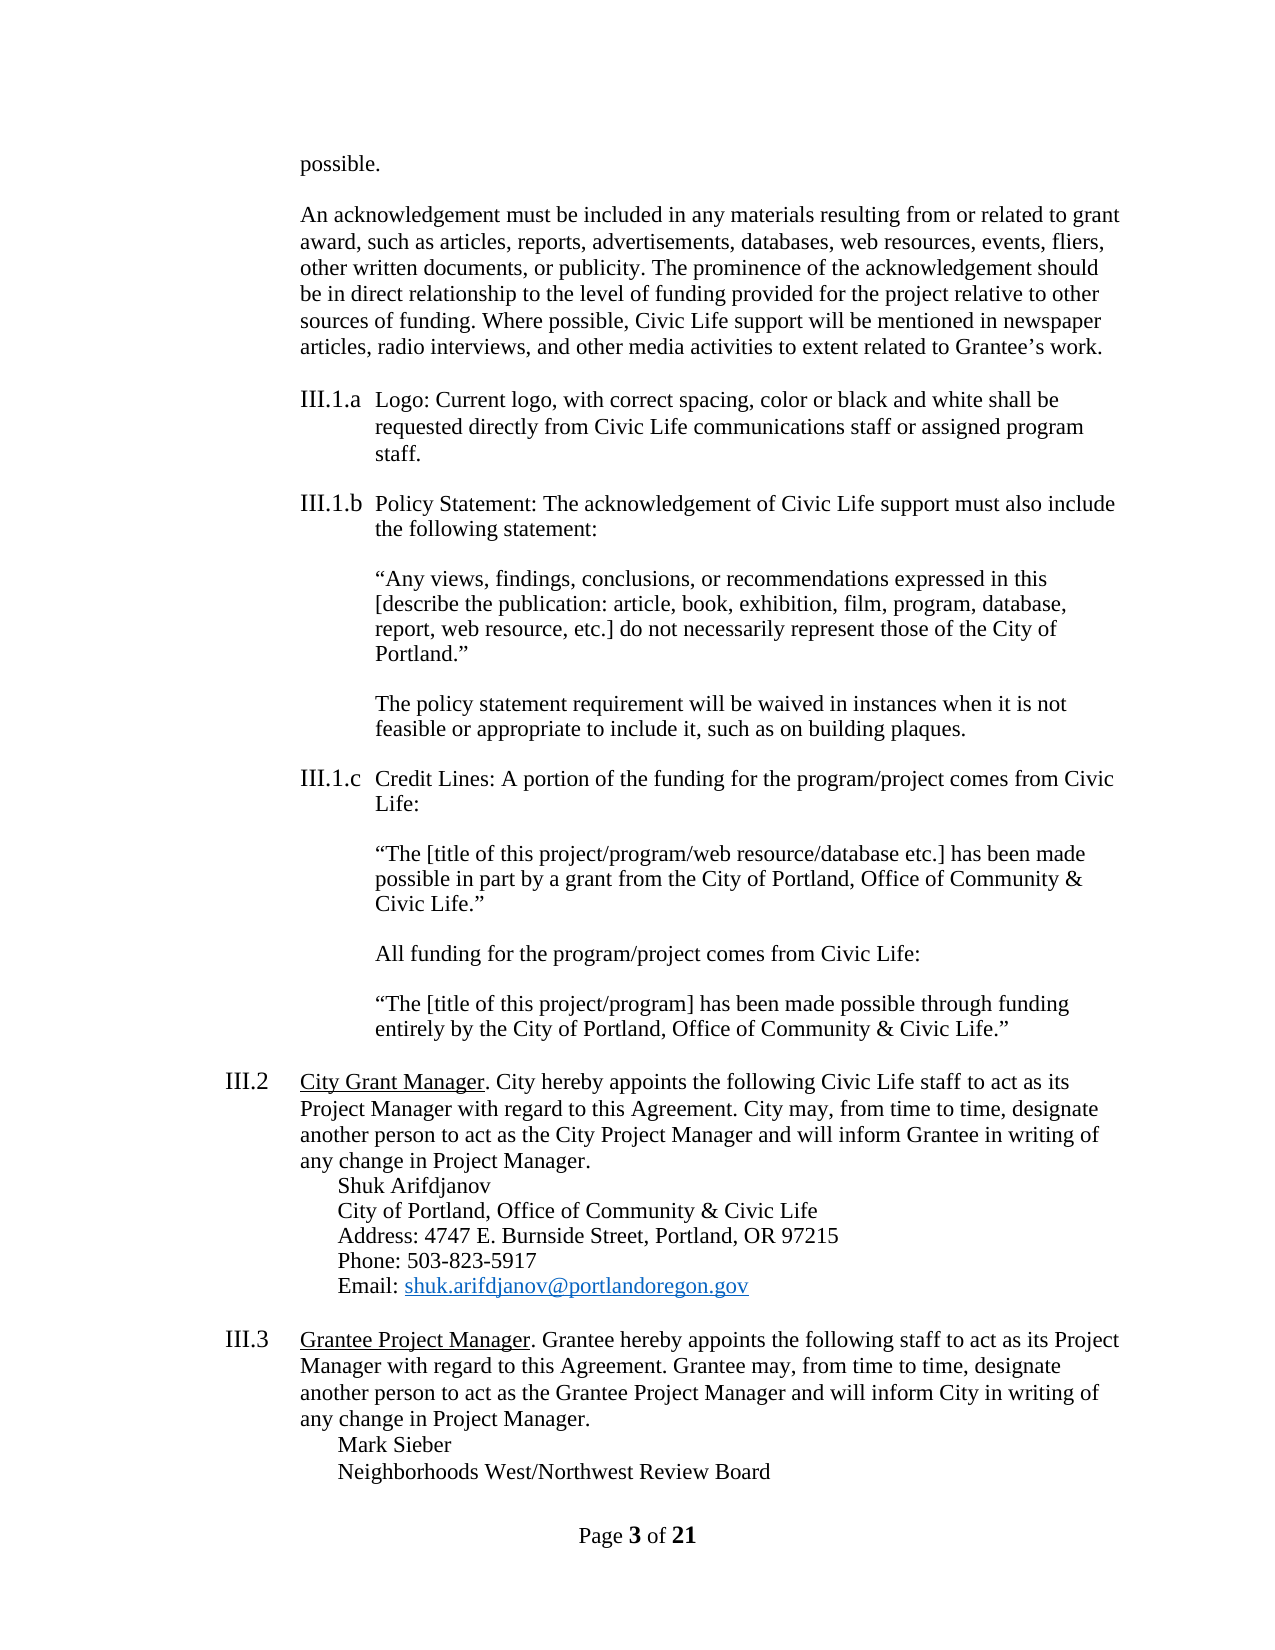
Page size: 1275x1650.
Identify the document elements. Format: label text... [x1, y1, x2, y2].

text City of Portland, Office of Community & Civic Life [337, 1199, 1125, 1224]
text Email: shuk.arifdjanov@portlandoregon.gov [337, 1274, 1125, 1299]
text Address: 4747 E. Burnside Street, Portland, OR 97215 [337, 1224, 1125, 1249]
text Shuk Arifdjanov [337, 1174, 1125, 1199]
list Policy Statement: The acknowledgement of Civic Life support must also include the following statement: [300, 491, 1125, 541]
list Credit Lines: A portion of the funding for the program/project comes from Civic Life: [300, 766, 1125, 816]
text “The [title of this project/program] has been made possible through funding entirely by the City of Portland, Office of Community & Civic Life.” [375, 991, 1125, 1041]
text Neighborhoods West/Northwest Review Board [337, 1458, 1125, 1484]
list Grantee Project Manager. Grantee hereby appoints the following staff to act as its Project Manager with regard to this Agreement. Grantee may, from time to time, designate another person to act as the Grantee Project Manager and will inform City in writing of any change in Project Manager. [225, 1324, 1125, 1432]
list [225, 150, 1125, 176]
text All funding for the program/project comes from Civic Life: [375, 941, 1125, 966]
text An acknowledgement must be included in any materials resulting from or related to grant award, such as articles, reports, advertisements, databases, web resources, events, fliers, other written documents, or publicity. The prominence of the acknowledgement should be in direct relationship to the level of funding provided for the project relative to other sources of funding. Where possible, Civic Life support will be mentioned in newspaper articles, radio interviews, and other media activities to extent related to Grantee’s work. [300, 201, 1125, 359]
list Logo: Current logo, with correct spacing, color or black and white shall be requested directly from Civic Life communications staff or assigned program staff. [300, 384, 1125, 466]
text Phone: 503-823-5917 [337, 1249, 1125, 1274]
text “Any views, findings, conclusions, or recommendations expressed in this [describe the publication: article, book, exhibition, film, program, database, report, web resource, etc.] do not necessarily represent those of the City of Portland.” [375, 566, 1125, 666]
text “The [title of this project/program/web resource/database etc.] has been made possible in part by a grant from the City of Portland, Office of Community & Civic Life.” [375, 841, 1125, 916]
list City Grant Manager. City hereby appoints the following Civic Life staff to act as its Project Manager with regard to this Agreement. City may, from time to time, designate another person to act as the City Project Manager and will inform Grantee in writing of any change in Project Manager. [225, 1066, 1125, 1174]
text Mark Sieber [337, 1432, 1125, 1458]
text The policy statement requirement will be waived in instances when it is not feasible or appropriate to include it, such as on building plaques. [375, 691, 1125, 741]
